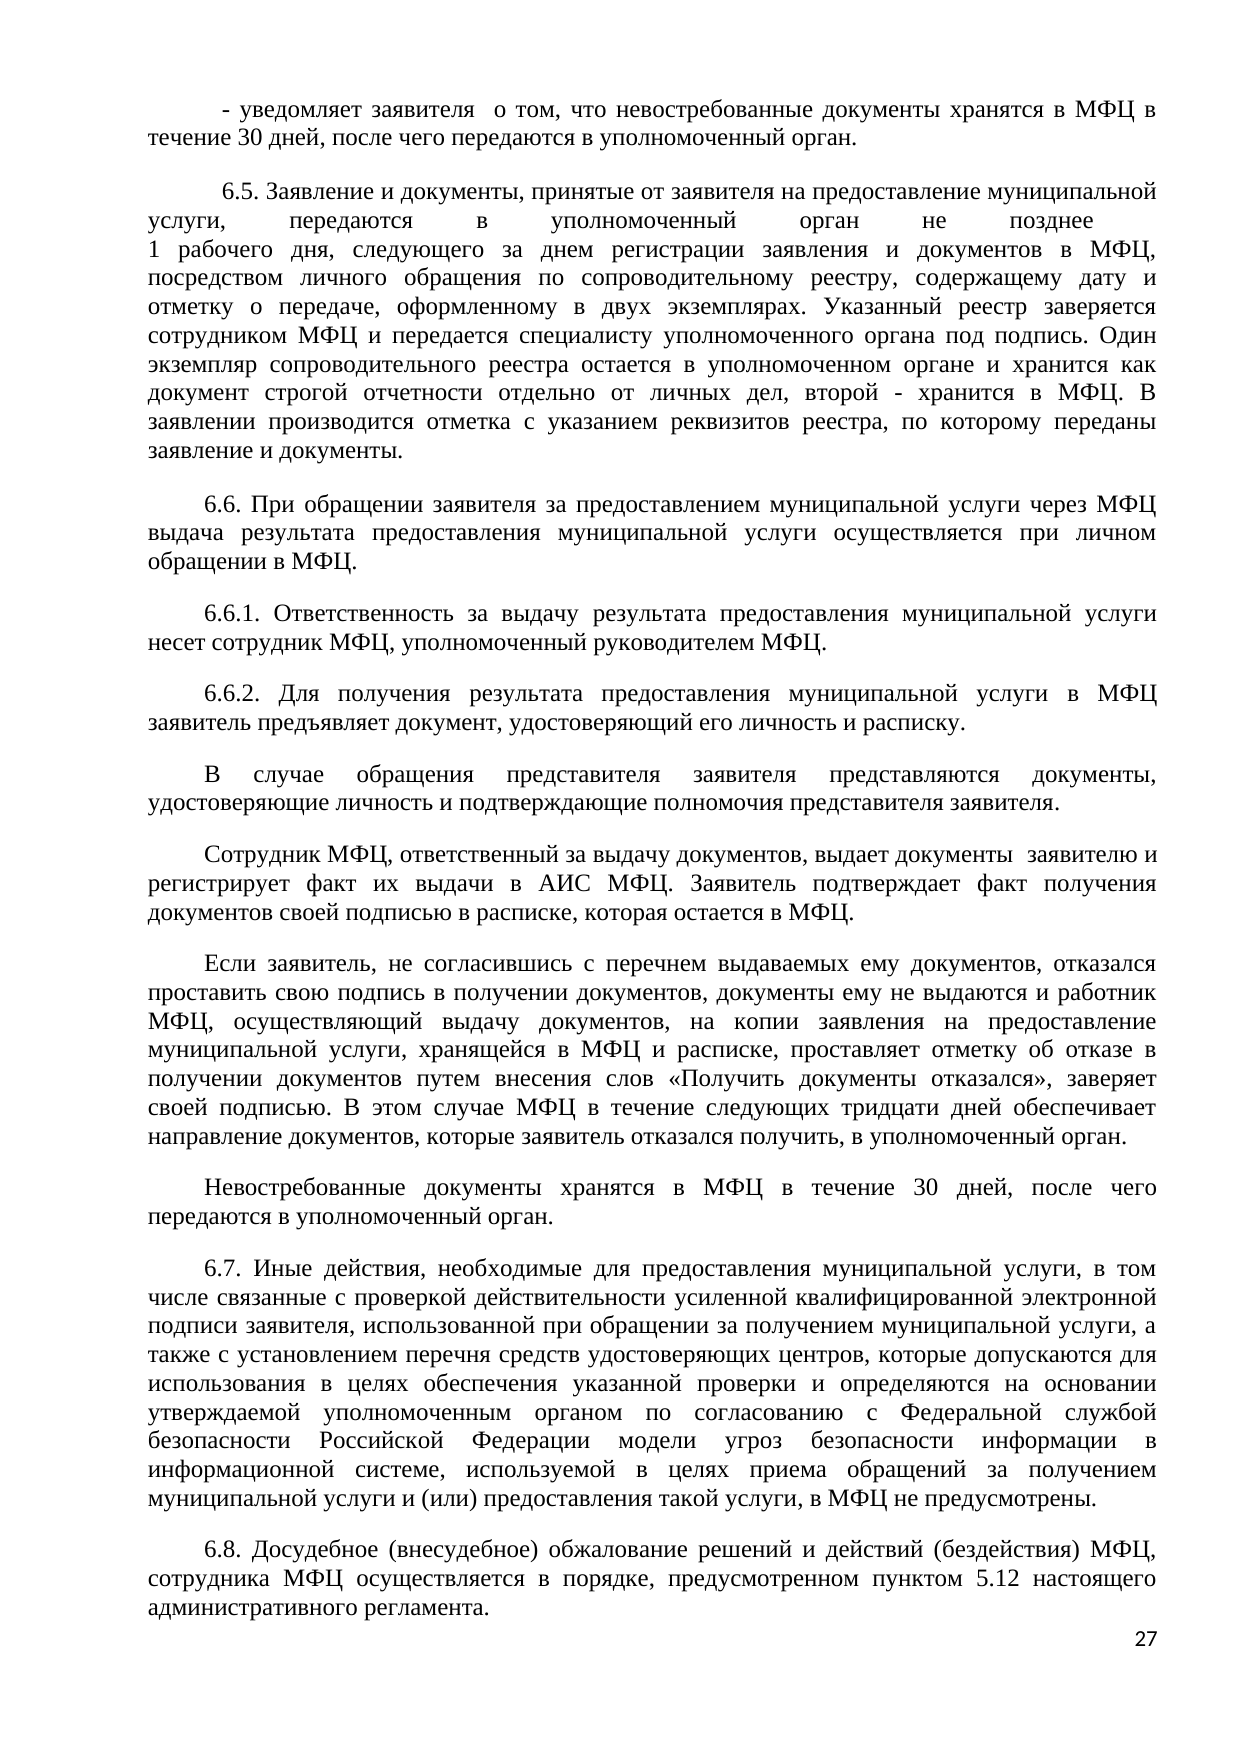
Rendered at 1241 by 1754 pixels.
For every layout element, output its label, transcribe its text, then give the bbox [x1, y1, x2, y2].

text 6.6.2. Для получения результата предоставления муниципальной услуги в МФЦ заявитель предъявляет документ, удостоверяющий его личность и расписку. [148, 678, 1157, 736]
text 6.7. Иные действия, необходимые для предоставления муниципальной услуги, в том числе связанные с проверкой действительности усиленной квалифицированной электронной подписи заявителя, использованной при обращении за получением муниципальной услуги, а также с установлением перечня средств удостоверяющих центров, которые допускаются для использования в целях обеспечения указанной проверки и определяются на основании утверждаемой уполномоченным органом по согласованию с Федеральной службой безопасности Российской Федерации модели угроз безопасности информации в информационной системе, используемой в целях приема обращений за получением муниципальной услуги и (или) предоставления такой услуги, в МФЦ не предусмотрены. [148, 1253, 1157, 1512]
text Невостребованные документы хранятся в МФЦ в течение 30 дней, после чего передаются в уполномоченный орган. [148, 1172, 1157, 1230]
text - уведомляет заявителя о том, что невостребованные документы хранятся в МФЦ в течение 30 дней, после чего передаются в уполномоченный орган. [148, 94, 1157, 151]
text 6.6. При обращении заявителя за предоставлением муниципальной услуги через МФЦ выдача результата предоставления муниципальной услуги осуществляется при личном обращении в МФЦ. [148, 489, 1157, 575]
text Сотрудник МФЦ, ответственный за выдачу документов, выдает документы заявителю и регистрирует факт их выдачи в АИС МФЦ. Заявитель подтверждает факт получения документов своей подписью в расписке, которая остается в МФЦ. [148, 839, 1157, 925]
text В случае обращения представителя заявителя представляются документы, удостоверяющие личность и подтверждающие полномочия представителя заявителя. [148, 759, 1157, 816]
text 6.5. Заявление и документы, принятые от заявителя на предоставление муниципальной услуги, передаются в уполномоченный орган не позднее 1 рабочего дня, следующего за днем регистрации заявления и документов в МФЦ, посредством личного обращения по сопроводительному реестру, содержащему дату и отметку о передаче, оформленному в двух экземплярах. Указанный реестр заверяется сотрудником МФЦ и передается специалисту уполномоченного органа под подпись. Один экземпляр сопроводительного реестра остается в уполномоченном органе и хранится как документ строгой отчетности отдельно от личных дел, второй - хранится в МФЦ. В заявлении производится отметка с указанием реквизитов реестра, по которому переданы заявление и документы. [148, 176, 1157, 464]
text 6.8. Досудебное (внесудебное) обжалование решений и действий (бездействия) МФЦ, сотрудника МФЦ осуществляется в порядке, предусмотренном пунктом 5.12 настоящего административного регламента. [148, 1534, 1157, 1621]
text 6.6.1. Ответственность за выдачу результата предоставления муниципальной услуги несет сотрудник МФЦ, уполномоченный руководителем МФЦ. [148, 598, 1157, 655]
text Если заявитель, не согласившись с перечнем выдаваемых ему документов, отказался проставить свою подпись в получении документов, документы ему не выдаются и работник МФЦ, осуществляющий выдачу документов, на копии заявления на предоставление муниципальной услуги, хранящейся в МФЦ и расписке, проставляет отметку об отказе в получении документов путем внесения слов «Получить документы отказался», заверяет своей подписью. В этом случае МФЦ в течение следующих тридцати дней обеспечивает направление документов, которые заявитель отказался получить, в уполномоченный орган. [148, 948, 1157, 1149]
